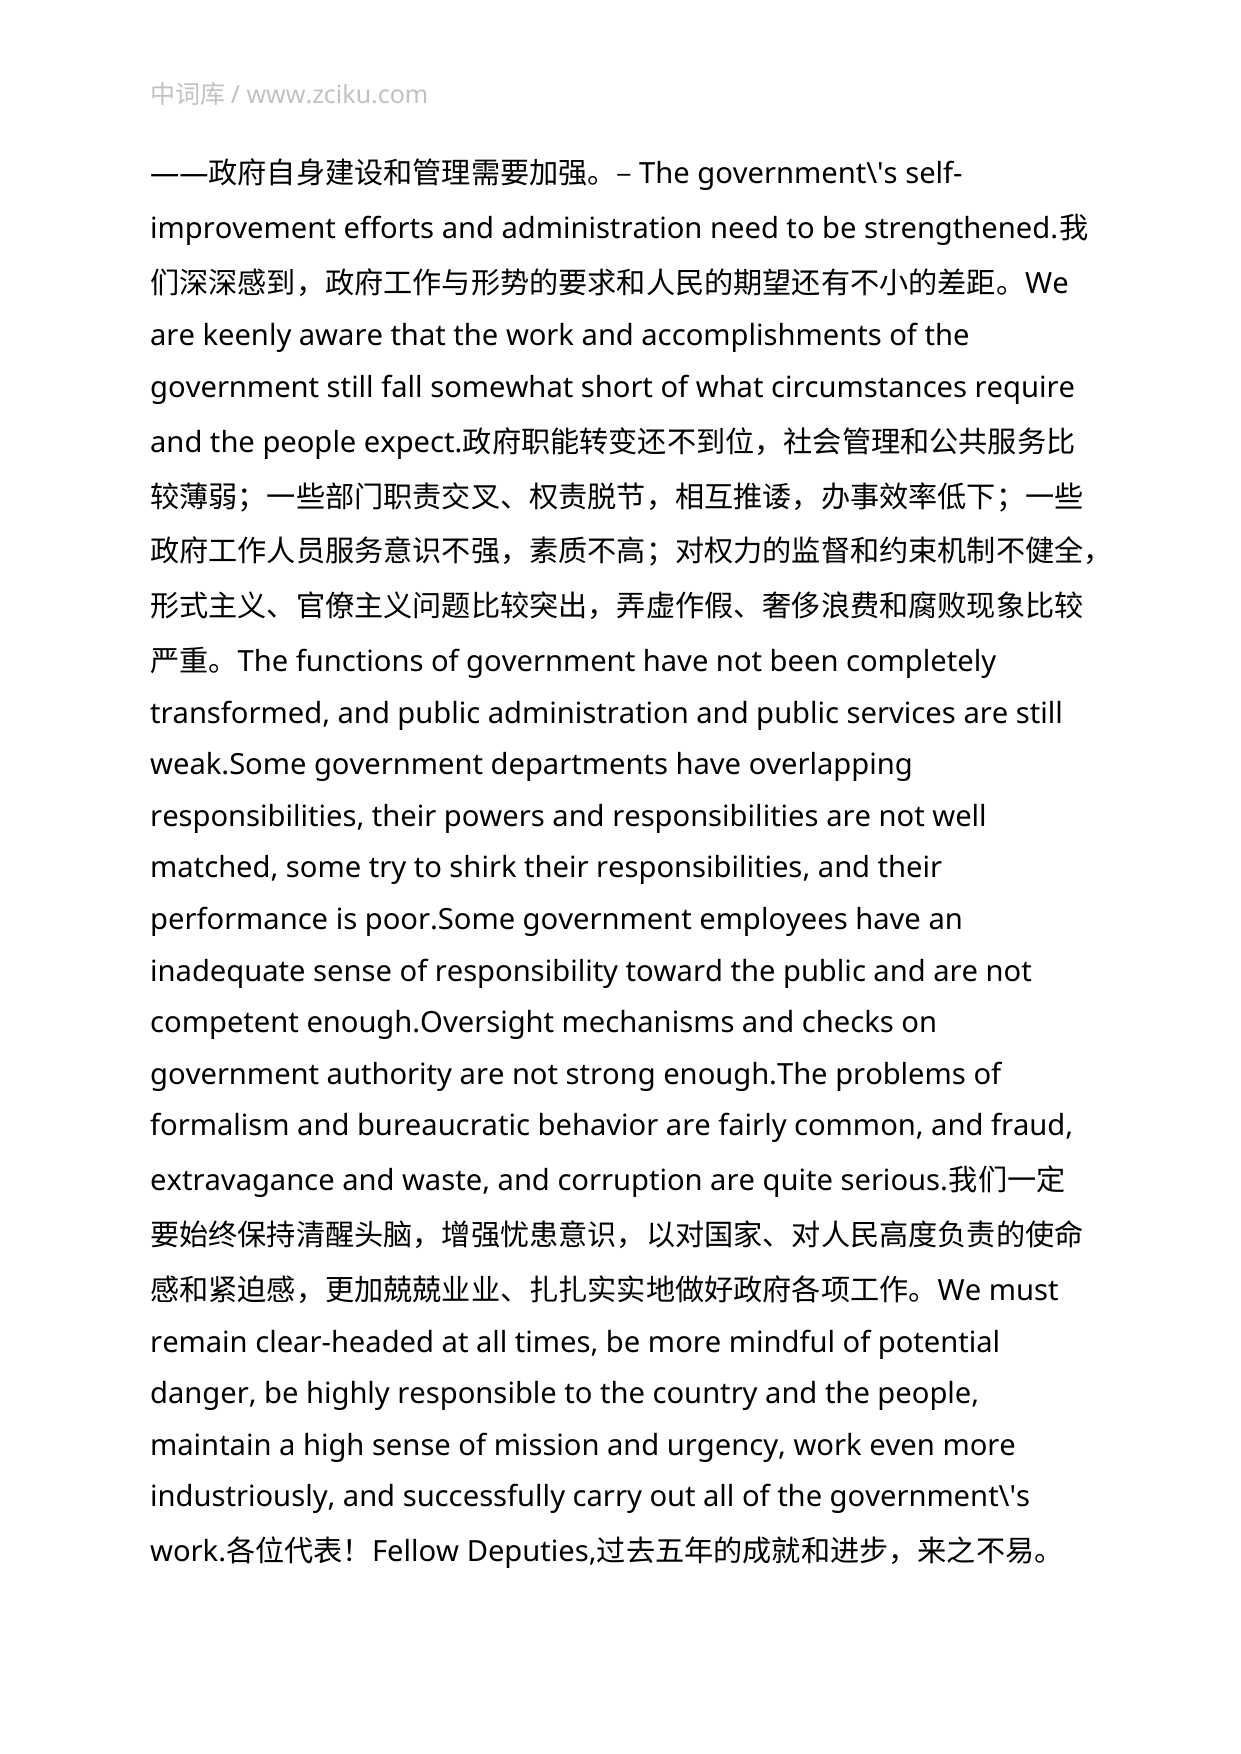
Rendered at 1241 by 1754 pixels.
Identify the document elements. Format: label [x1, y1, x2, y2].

text [150, 150, 1090, 1570]
